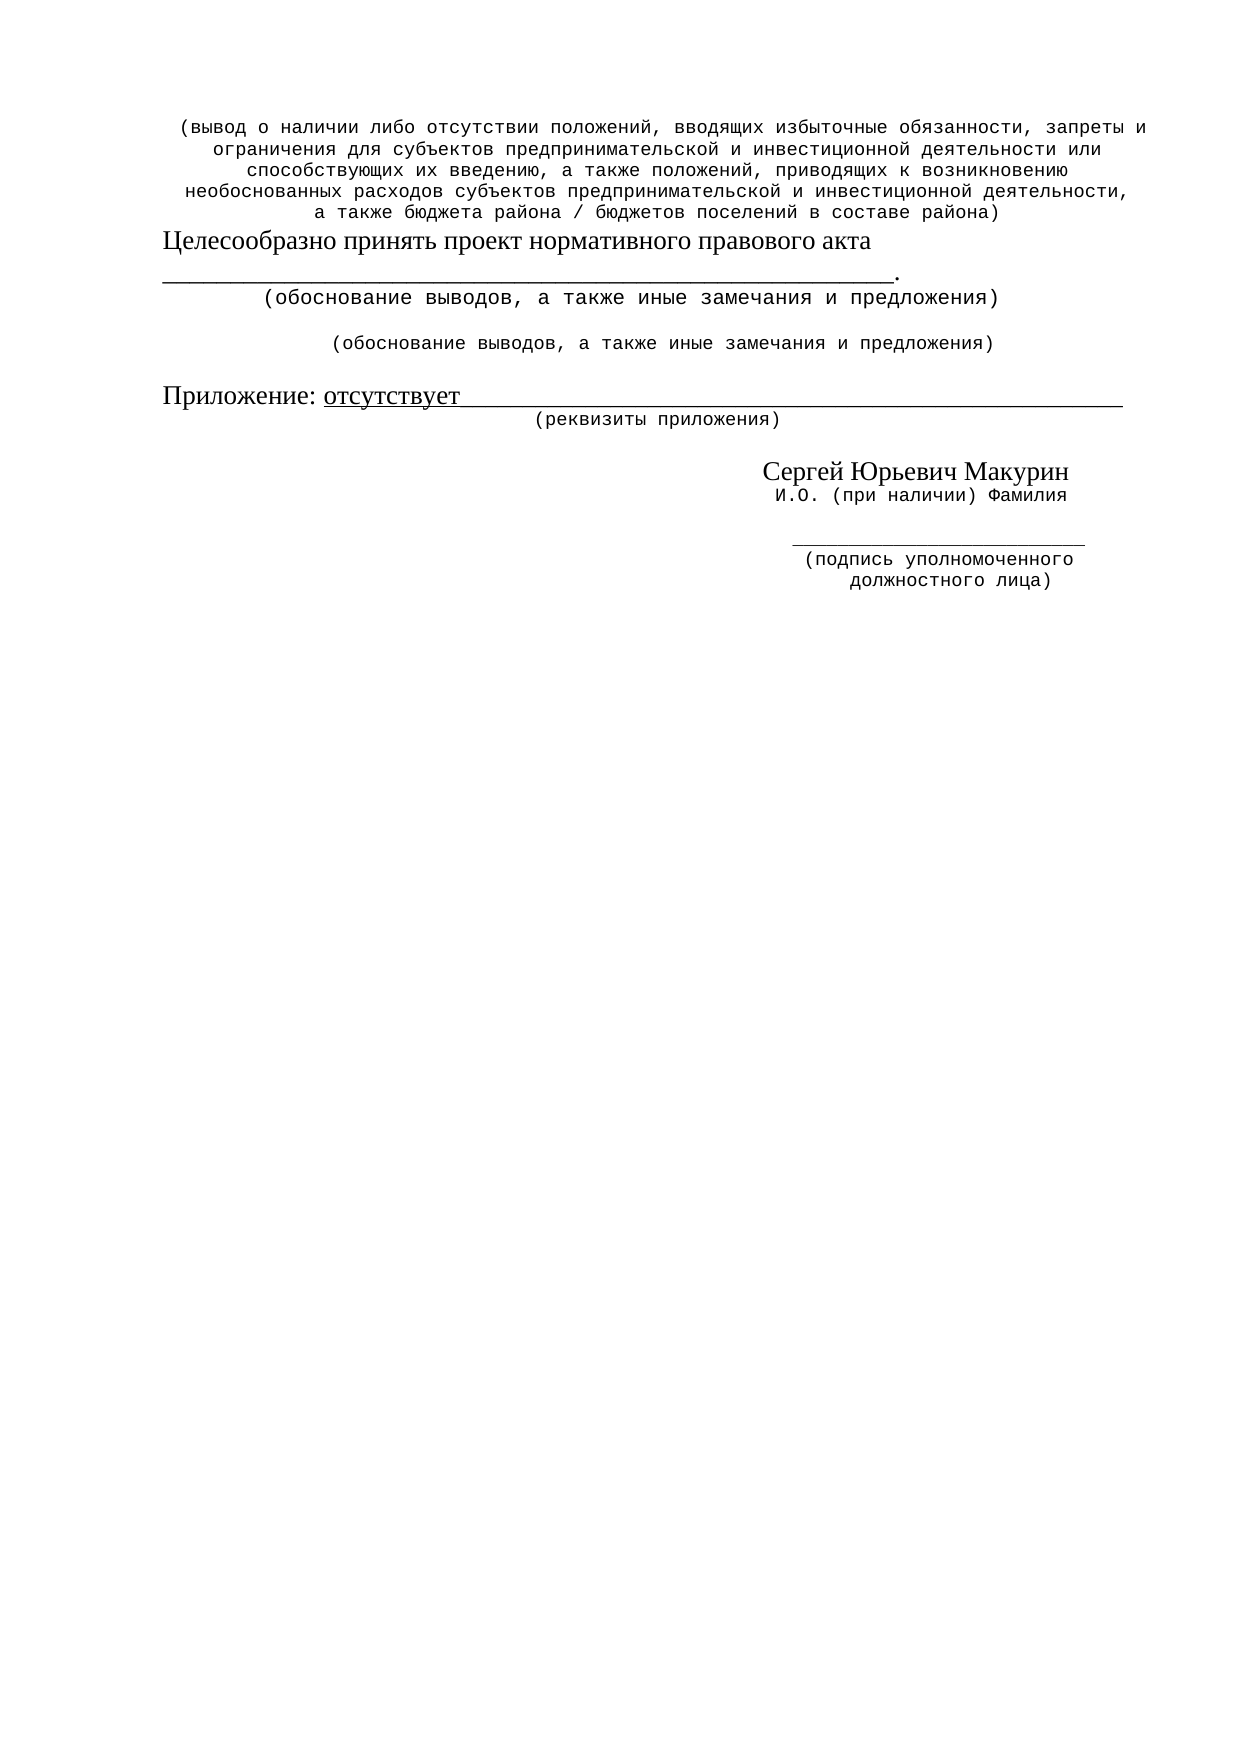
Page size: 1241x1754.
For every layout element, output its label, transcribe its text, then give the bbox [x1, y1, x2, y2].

text Целесообразно принять проект нормативного правового акта [162, 224, 1152, 256]
text (обоснование выводов, а также иные замечания и предложения) [162, 287, 1152, 310]
text (вывод о наличии либо отсутствии положений, вводящих избыточные обязанности, запреты и ограничения для субъектов предпринимательской и инвестиционной деятельности или способствующих их введению, а также положений, приводящих к возникновению необоснованных расходов субъектов предпринимательской и инвестиционной деятельности, [162, 118, 1152, 203]
text ______________________________________________________. [162, 256, 1152, 287]
text должностного лица) [162, 571, 1152, 592]
text Приложение: отсутствует_____________________________________________________ [162, 379, 1152, 410]
text (реквизиты приложения) [162, 410, 1152, 431]
text (подпись уполномоченного [162, 550, 1152, 571]
text И.О. (при наличии) Фамилия [162, 486, 1152, 507]
text а также бюджета района / бюджетов поселений в составе района) [162, 203, 1152, 224]
text __________________________ [162, 528, 1152, 550]
text (обоснование выводов, а также иные замечания и предложения) [162, 334, 1152, 355]
text Сергей Юрьевич Макурин [162, 455, 1152, 486]
